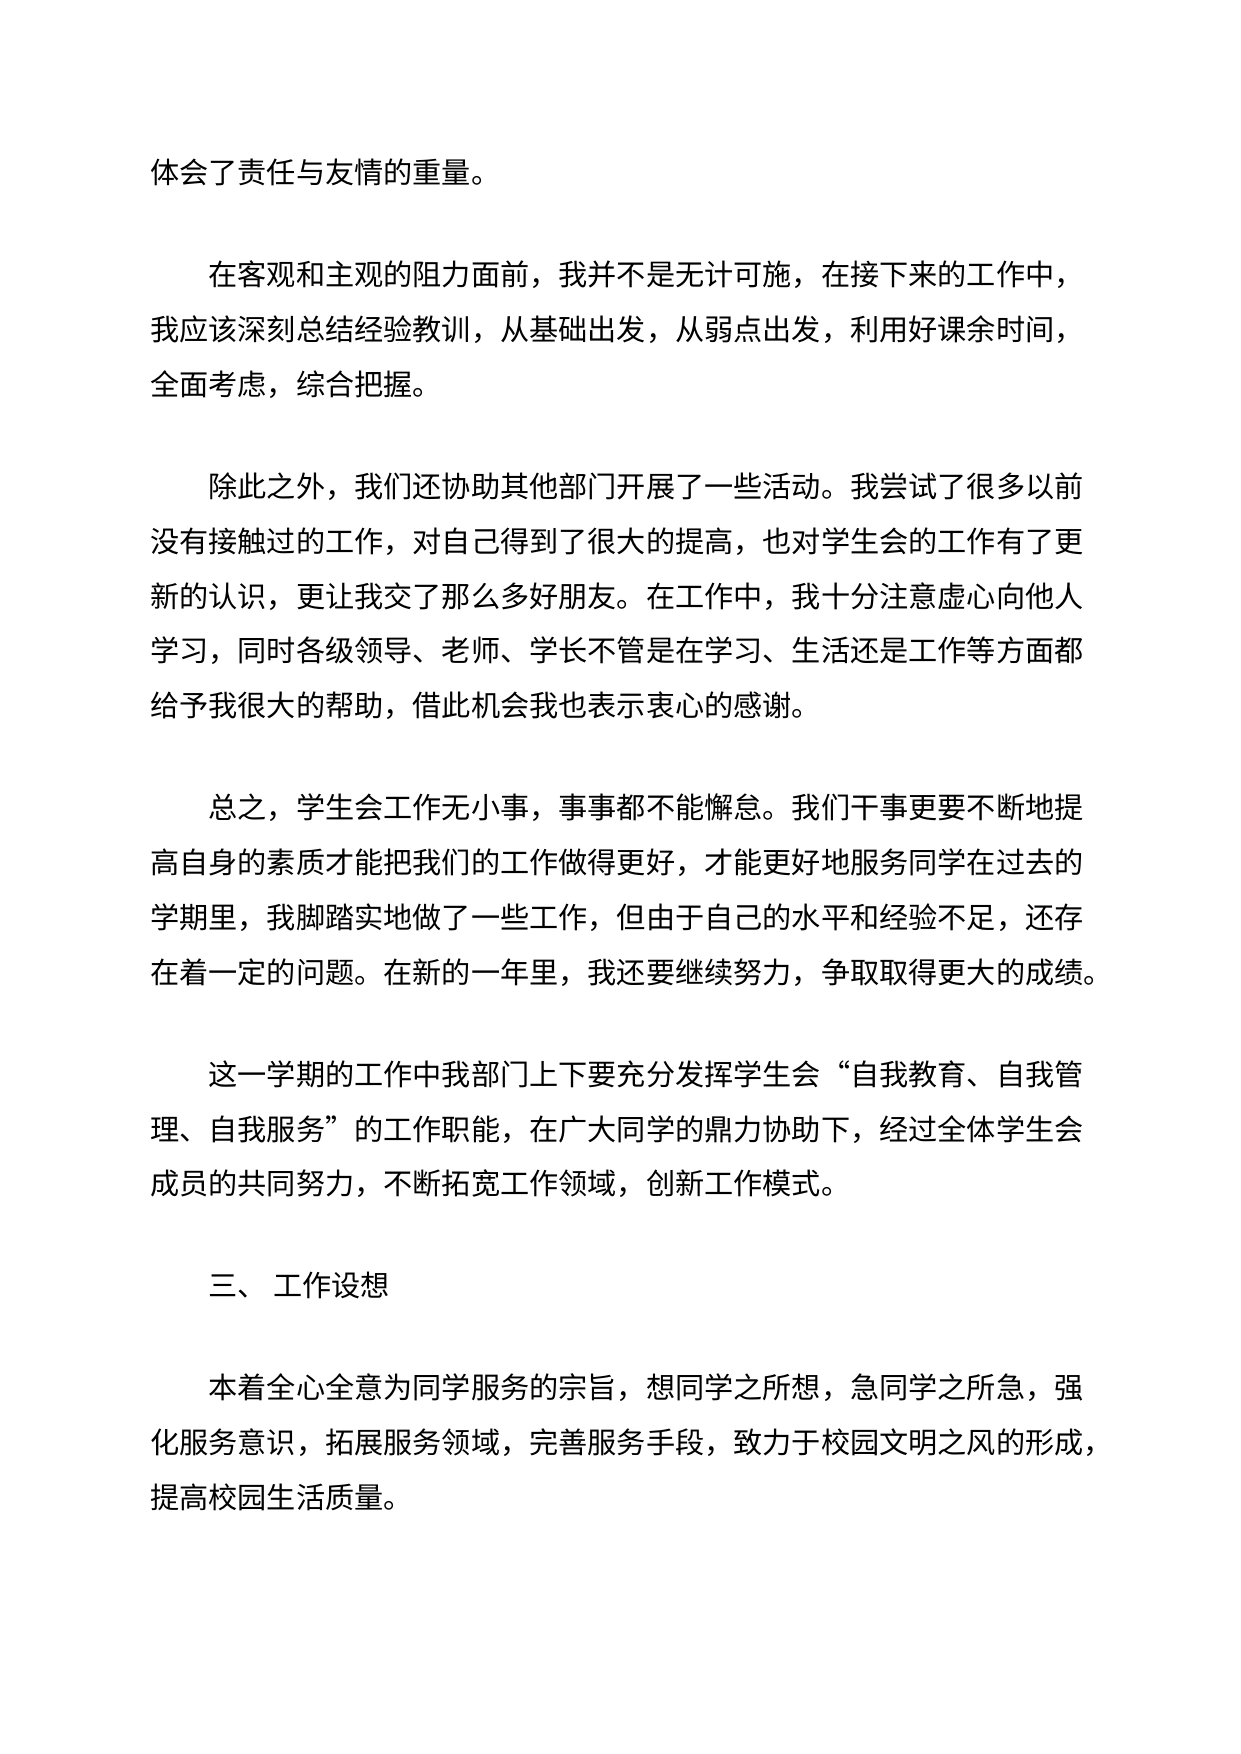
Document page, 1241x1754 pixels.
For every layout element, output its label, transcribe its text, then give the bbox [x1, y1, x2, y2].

text 本着全心全意为同学服务的宗旨，想同学之所想，急同学之所急，强化服务意识，拓展服务领域，完善服务手段，致力于校园文明之风的形成，提高校园生活质量。 [150, 1364, 1090, 1517]
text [150, 150, 1090, 192]
text 三、 工作设想 [150, 1263, 1090, 1305]
text 在客观和主观的阻力面前，我并不是无计可施，在接下来的工作中，我应该深刻总结经验教训，从基础出发，从弱点出发，利用好课余时间，全面考虑，综合把握。 [150, 252, 1090, 404]
text 总之，学生会工作无小事，事事都不能懈怠。我们干事更要不断地提高自身的素质才能把我们的工作做得更好，才能更好地服务同学在过去的学期里，我脚踏实地做了一些工作，但由于自己的水平和经验不足，还存在着一定的问题。在新的一年里，我还要继续努力，争取取得更大的成绩。 [150, 785, 1090, 992]
text 这一学期的工作中我部门上下要充分发挥学生会“自我教育、自我管理、自我服务”的工作职能，在广大同学的鼎力协助下，经过全体学生会成员的共同努力，不断拓宽工作领域，创新工作模式。 [150, 1051, 1090, 1203]
text 除此之外，我们还协助其他部门开展了一些活动。我尝试了很多以前没有接触过的工作，对自己得到了很大的提高，也对学生会的工作有了更新的认识，更让我交了那么多好朋友。在工作中，我十分注意虚心向他人学习，同时各级领导、老师、学长不管是在学习、生活还是工作等方面都给予我很大的帮助，借此机会我也表示衷心的感谢。 [150, 463, 1090, 725]
